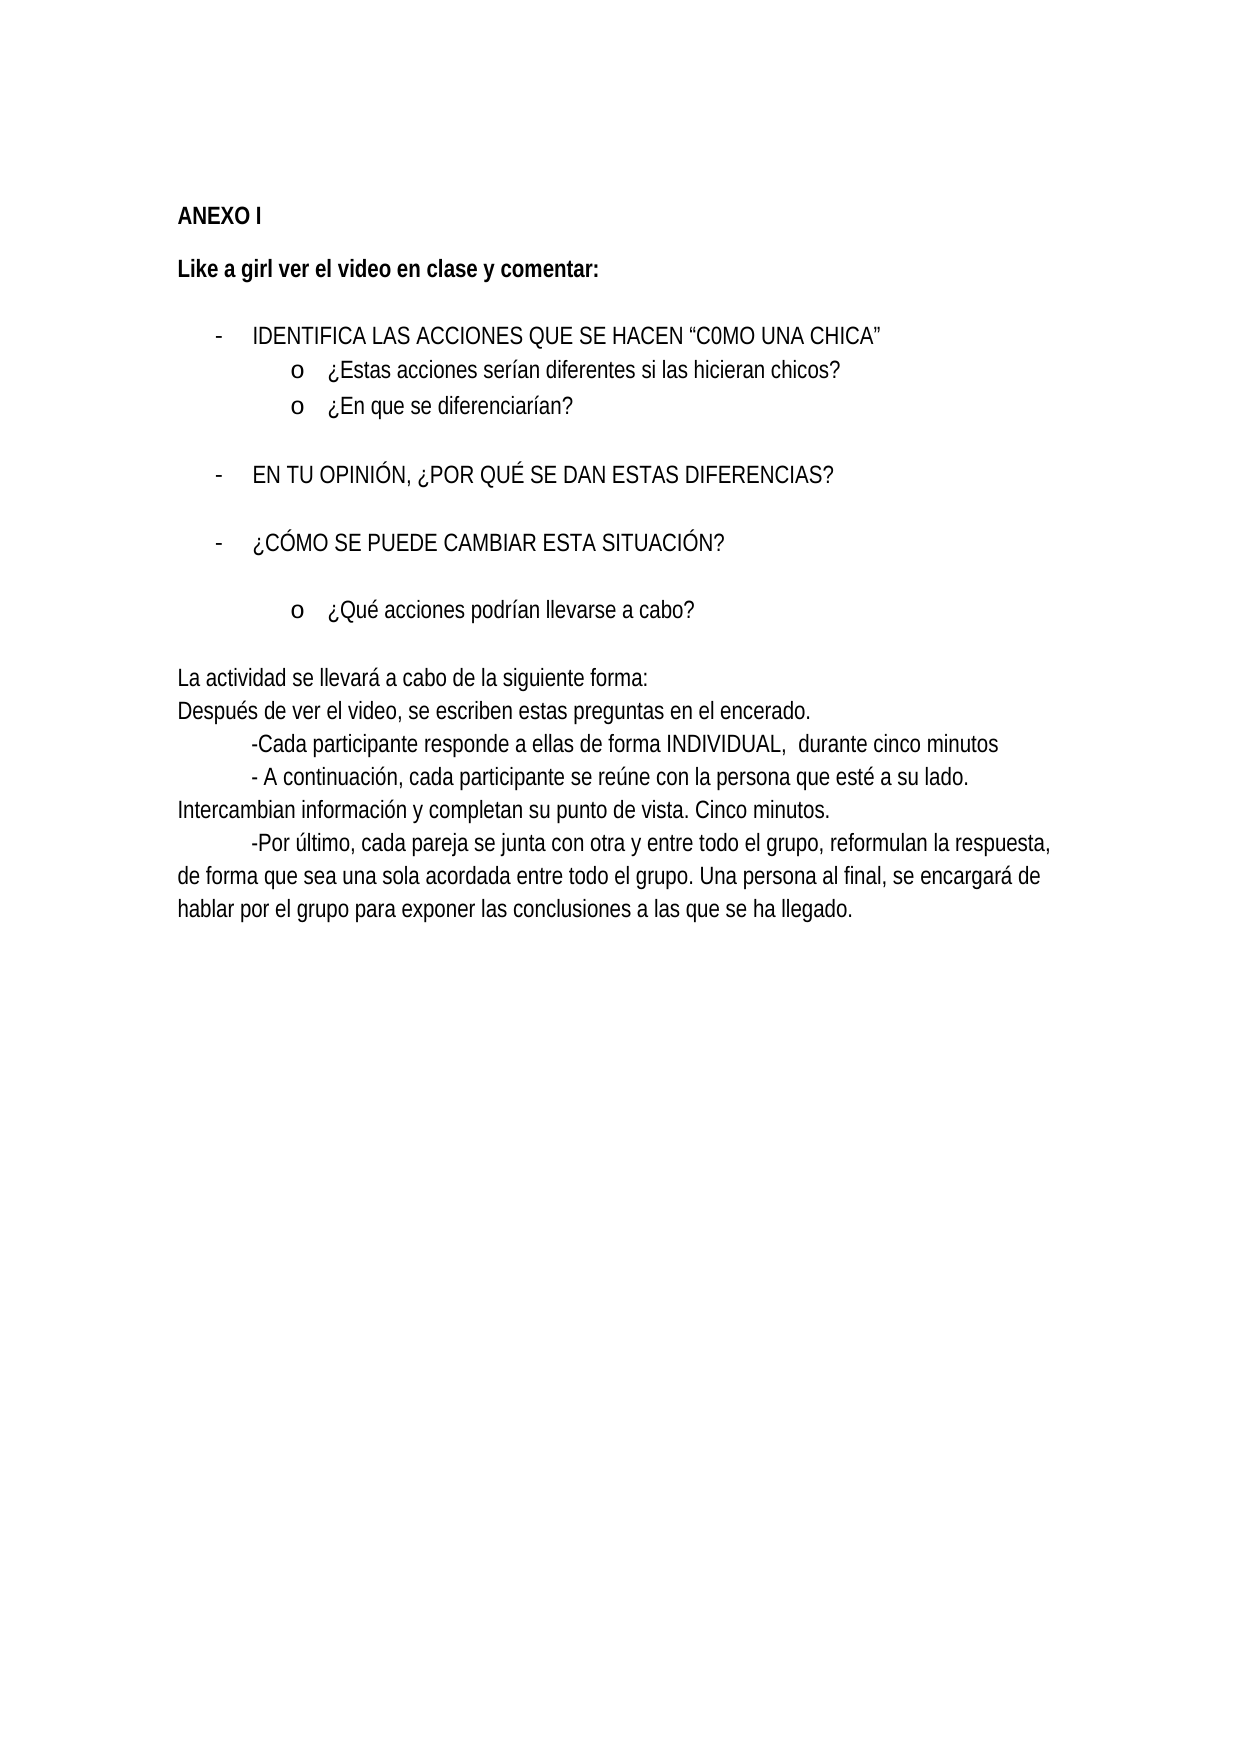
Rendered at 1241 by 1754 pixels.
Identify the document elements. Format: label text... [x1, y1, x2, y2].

list ¿Qué acciones podrían llevarse a cabo? [290, 595, 1063, 626]
list ¿CÓMO SE PUEDE CAMBIAR ESTA SITUACIÓN? [215, 527, 1063, 558]
text Después de ver el video, se escriben estas preguntas en el encerado. [177, 696, 1063, 725]
text - A continuación, cada participante se reúne con la persona que esté a su lado. Intercambian información y completan su punto de vista. Cinco minutos. [177, 762, 1063, 824]
text -Por último, cada pareja se junta con otra y entre todo el grupo, reformulan la respuesta, de forma que sea una sola acordada entre todo el grupo. Una persona al final, se encargará de hablar por el grupo para exponer las conclusiones a las que se ha llegado. [177, 828, 1063, 922]
list IDENTIFICA LAS ACCIONES QUE SE HACEN “C0MO UNA CHICA” [215, 320, 1063, 351]
list ¿En que se diferenciarían? [290, 391, 1063, 422]
text Like a girl ver el video en clase y comentar: [177, 254, 1063, 283]
text -Cada participante responde a ellas de forma INDIVIDUAL, durante cinco minutos [177, 729, 1063, 758]
list ¿Estas acciones serían diferentes si las hicieran chicos? [290, 355, 1063, 386]
list EN TU OPINIÓN, ¿POR QUÉ SE DAN ESTAS DIFERENCIAS? [215, 459, 1063, 490]
text La actividad se llevará a cabo de la siguiente forma: [177, 663, 1063, 692]
text ANEXO I [177, 201, 1063, 229]
